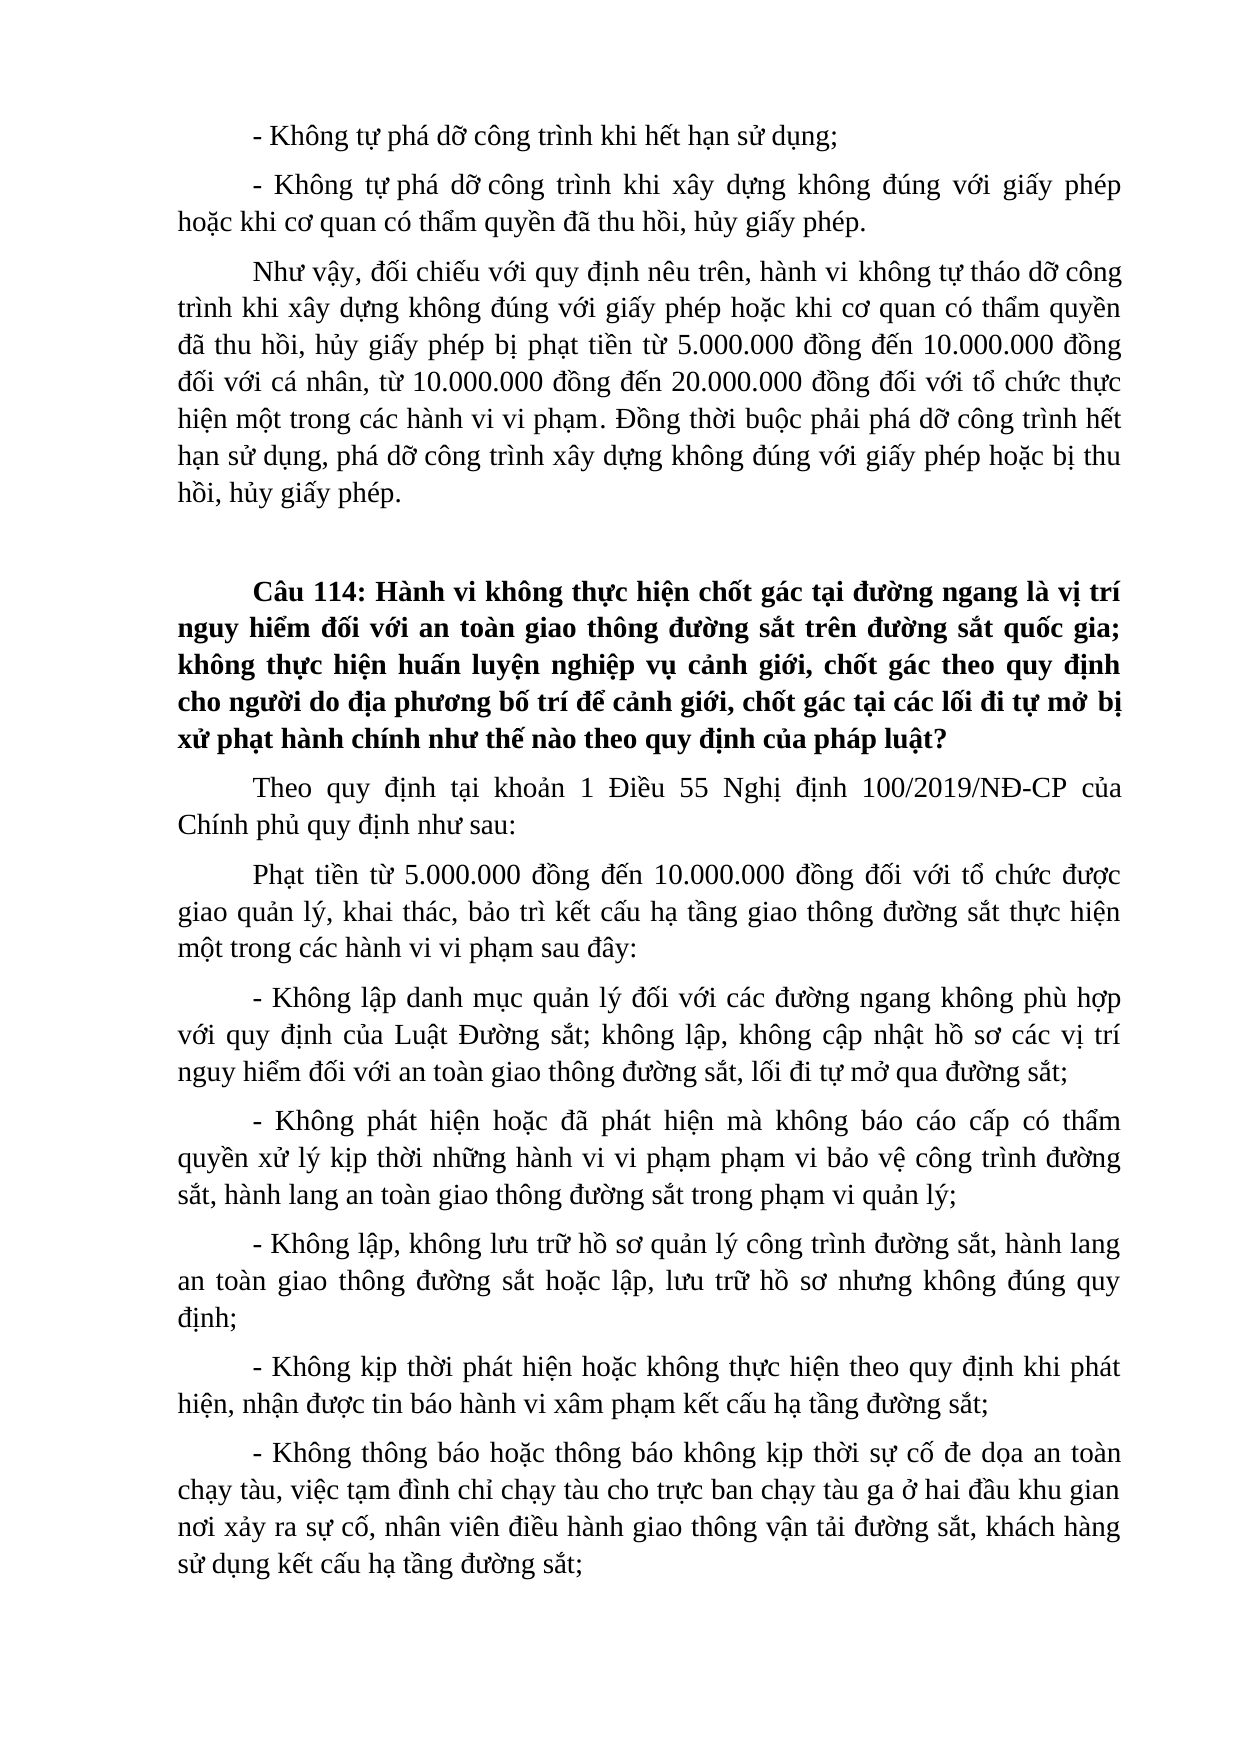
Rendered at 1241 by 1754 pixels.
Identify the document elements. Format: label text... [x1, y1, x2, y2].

text Câu 114: Hành vi không thực hiện chốt gác tại đường ngang là vị trí nguy hiểm đối với an toàn giao thông đường sắt trên đường sắt quốc gia; không thực hiện huấn luyện nghiệp vụ cảnh giới, chốt gác theo quy định cho người do địa phương bố trí để cảnh giới, chốt gác tại các lối đi tự mở bị xử phạt hành chính như thế nào theo quy định của pháp luật? [177, 574, 1122, 755]
text - Không tự phá dỡ công trình khi xây dựng không đúng với giấy phép hoặc khi cơ quan có thẩm quyền đã thu hồi, hủy giấy phép. [177, 167, 1122, 238]
text - Không phát hiện hoặc đã phát hiện mà không báo cáo cấp có thẩm quyền xử lý kịp thời những hành vi vi phạm phạm vi bảo vệ công trình đường sắt, hành lang an toàn giao thông đường sắt trong phạm vi quản lý; [177, 1103, 1122, 1210]
text - Không lập, không lưu trữ hồ sơ quản lý công trình đường sắt, hành lang an toàn giao thông đường sắt hoặc lập, lưu trữ hồ sơ nhưng không đúng quy định; [177, 1226, 1122, 1333]
text Như vậy, đối chiếu với quy định nêu trên, hành vi không tự tháo dỡ công trình khi xây dựng không đúng với giấy phép hoặc khi cơ quan có thẩm quyền đã thu hồi, hủy giấy phép bị phạt tiền từ 5.000.000 đồng đến 10.000.000 đồng đối với cá nhân, từ 10.000.000 đồng đến 20.000.000 đồng đối với tổ chức thực hiện một trong các hành vi vi phạm. Đồng thời buộc phải phá dỡ công trình hết hạn sử dụng, phá dỡ công trình xây dựng không đúng với giấy phép hoặc bị thu hồi, hủy giấy phép. [177, 254, 1122, 508]
text - Không thông báo hoặc thông báo không kịp thời sự cố đe dọa an toàn chạy tàu, việc tạm đình chỉ chạy tàu cho trực ban chạy tàu ga ở hai đầu khu gian nơi xảy ra sự cố, nhân viên điều hành giao thông vận tải đường sắt, khách hàng sử dụng kết cấu hạ tầng đường sắt; [177, 1436, 1122, 1580]
text - Không tự phá dỡ công trình khi hết hạn sử dụng; [177, 118, 1122, 152]
text - Không kịp thời phát hiện hoặc không thực hiện theo quy định khi phát hiện, nhận được tin báo hành vi xâm phạm kết cấu hạ tầng đường sắt; [177, 1349, 1122, 1420]
text - Không lập danh mục quản lý đối với các đường ngang không phù hợp với quy định của Luật Đường sắt; không lập, không cập nhật hồ sơ các vị trí nguy hiểm đối với an toàn giao thông đường sắt, lối đi tự mở qua đường sắt; [177, 980, 1122, 1087]
text Phạt tiền từ 5.000.000 đồng đến 10.000.000 đồng đối với tổ chức được giao quản lý, khai thác, bảo trì kết cấu hạ tầng giao thông đường sắt thực hiện một trong các hành vi vi phạm sau đây: [177, 857, 1122, 964]
text Theo quy định tại khoản 1 Điều 55 Nghị định 100/2019/NĐ-CP của Chính phủ quy định như sau: [177, 771, 1122, 841]
